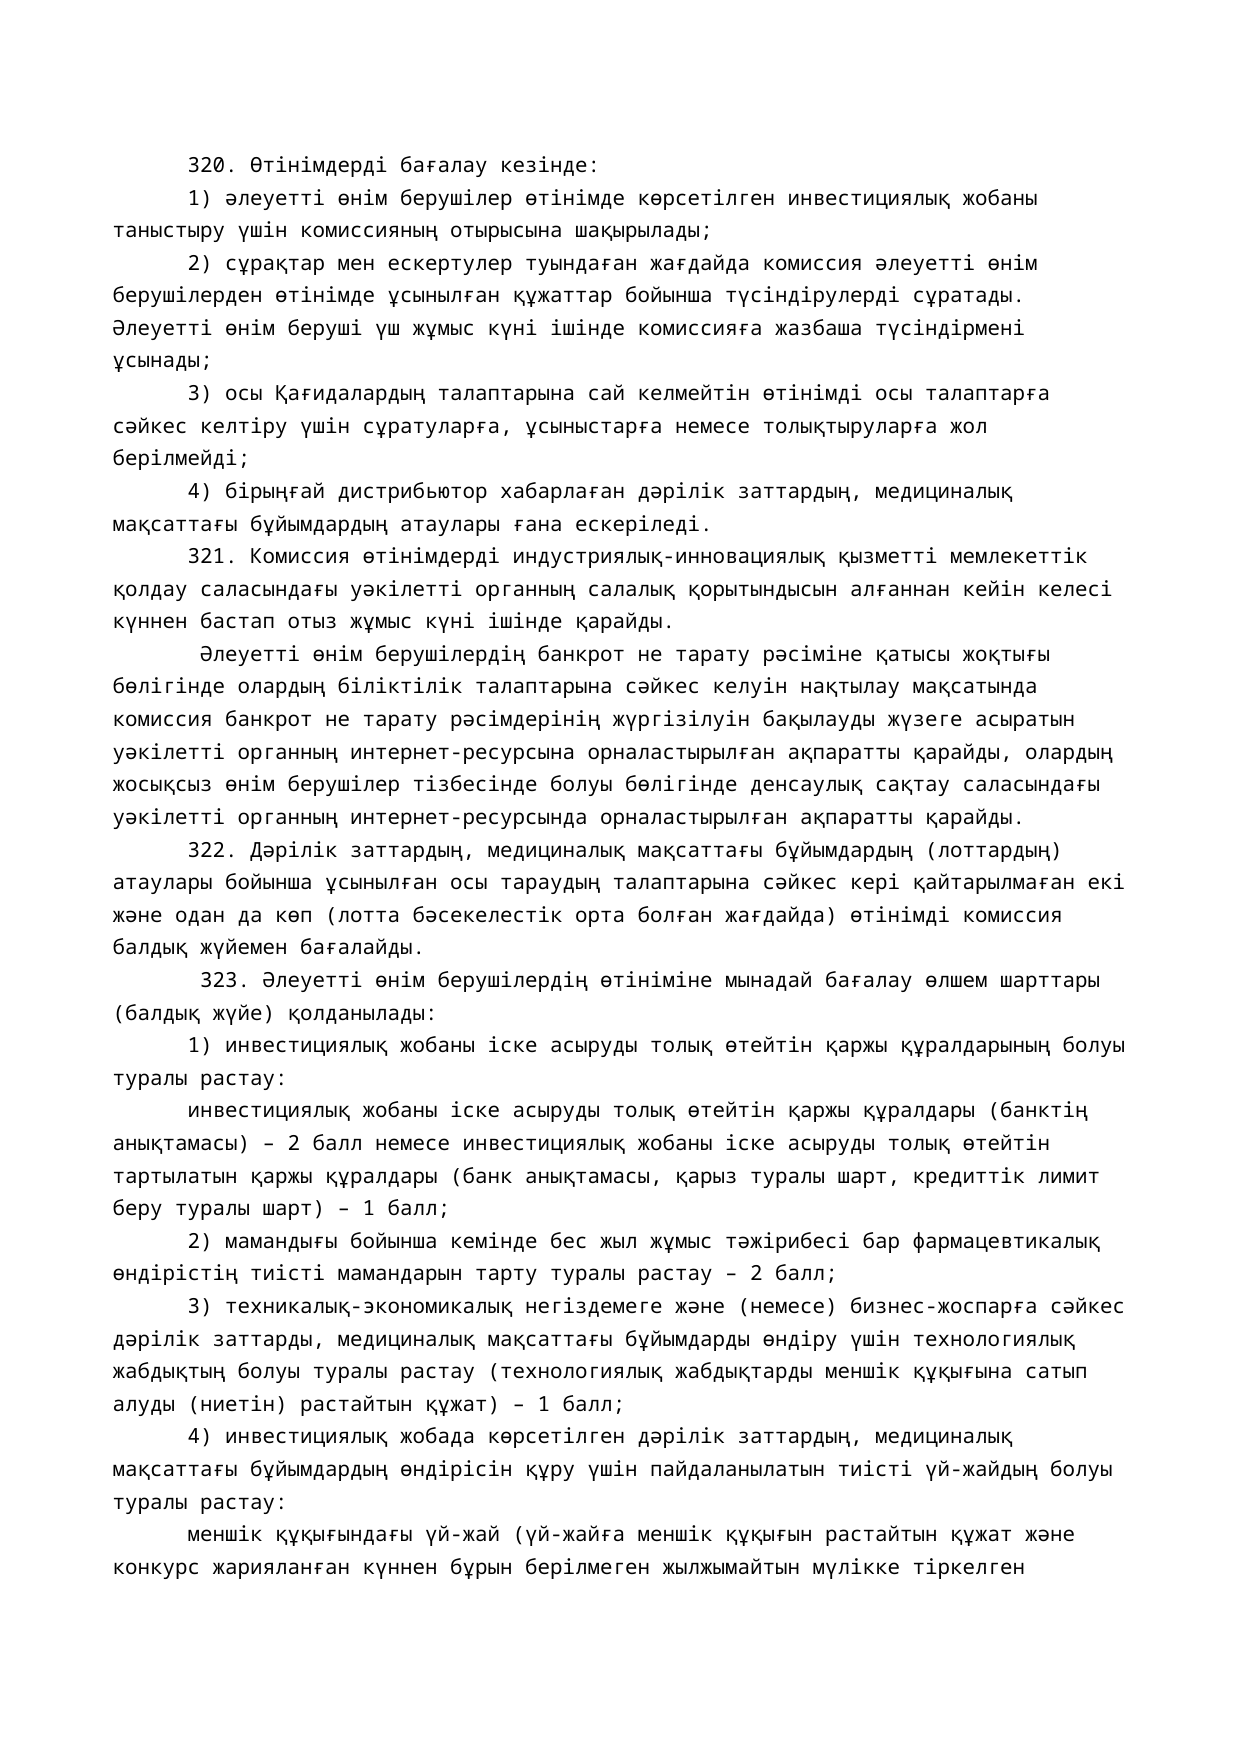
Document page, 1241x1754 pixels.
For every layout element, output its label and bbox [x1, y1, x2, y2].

text [112, 150, 1128, 1580]
